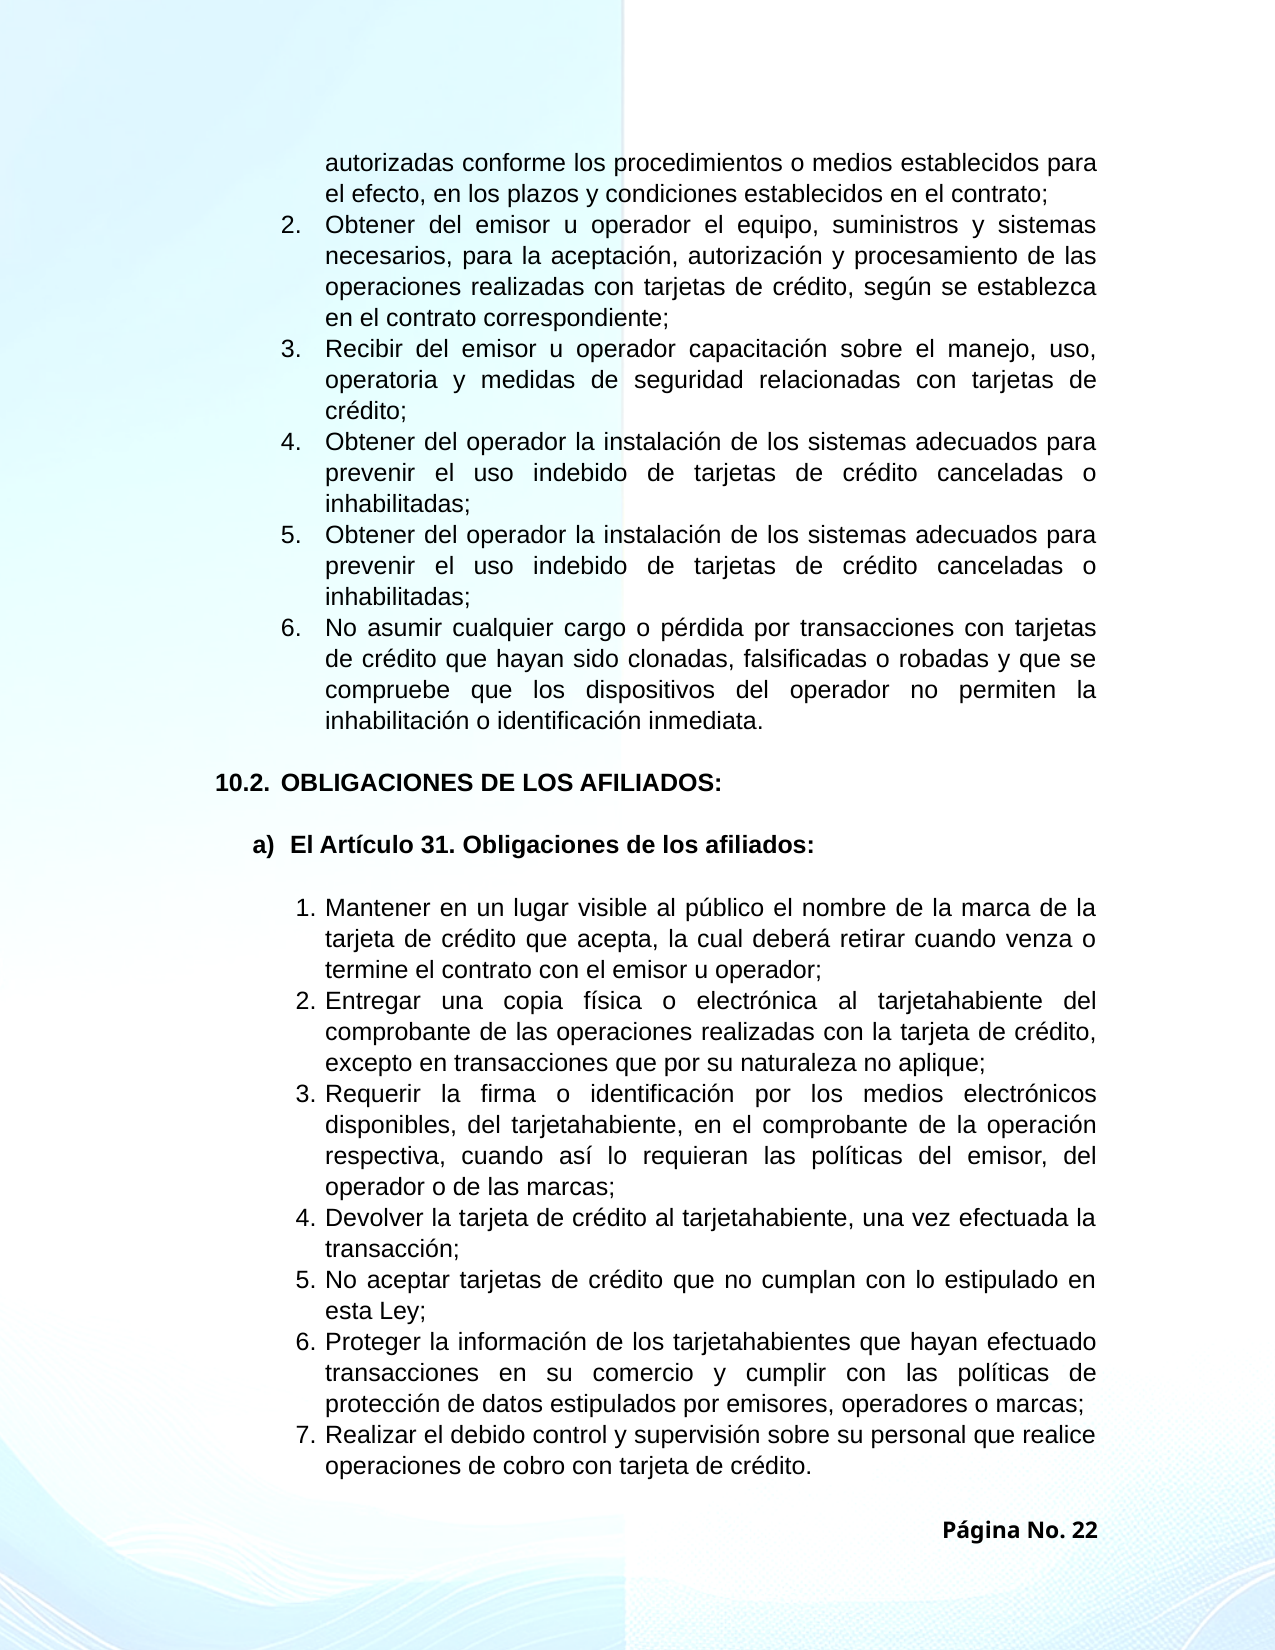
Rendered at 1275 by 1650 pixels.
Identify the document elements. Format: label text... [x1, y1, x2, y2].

list Recibir del emisor u operador capacitación sobre el manejo, uso, operatoria y medidas de seguridad relacionadas con tarjetas de crédito; [281, 334, 1098, 425]
list Obtener del operador la instalación de los sistemas adecuados para prevenir el uso indebido de tarjetas de crédito canceladas o inhabilitadas; [281, 520, 1098, 611]
list Obtener del operador la instalación de los sistemas adecuados para prevenir el uso indebido de tarjetas de crédito canceladas o inhabilitadas; [281, 427, 1098, 518]
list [281, 148, 1098, 207]
list No aceptar tarjetas de crédito que no cumplan con lo estipulado en esta Ley; [295, 1265, 1098, 1325]
list Mantener en un lugar visible al público el nombre de la marca de la tarjeta de crédito que acepta, la cual deberá retirar cuando venza o termine el contrato con el emisor u operador; [295, 893, 1098, 983]
list Obtener del emisor u operador el equipo, suministros y sistemas necesarios, para la aceptación, autorización y procesamiento de las operaciones realizadas con tarjetas de crédito, según se establezca en el contrato correspondiente; [281, 210, 1098, 332]
list Devolver la tarjeta de crédito al tarjetahabiente, una vez efectuada la transacción; [295, 1203, 1098, 1263]
list OBLIGACIONES DE LOS AFILIADOS: [215, 768, 1098, 797]
list Requerir la firma o identificación por los medios electrónicos disponibles, del tarjetahabiente, en el comprobante de la operación respectiva, cuando así lo requieran las políticas del emisor, del operador o de las marcas; [295, 1079, 1098, 1201]
list Entregar una copia física o electrónica al tarjetahabiente del comprobante de las operaciones realizadas con la tarjeta de crédito, excepto en transacciones que por su naturaleza no aplique; [295, 986, 1098, 1077]
list El Artículo 31. Obligaciones de los afiliados: [252, 831, 1098, 859]
list Realizar el debido control y supervisión sobre su personal que realice operaciones de cobro con tarjeta de crédito. [295, 1420, 1098, 1480]
list Proteger la información de los tarjetahabientes que hayan efectuado transacciones en su comercio y cumplir con las políticas de protección de datos estipulados por emisores, operadores o marcas; [295, 1327, 1098, 1418]
list No asumir cualquier cargo o pérdida por transacciones con tarjetas de crédito que hayan sido clonadas, falsificadas o robadas y que se compruebe que los dispositivos del operador no permiten la inhabilitación o identificación inmediata. [281, 613, 1098, 735]
